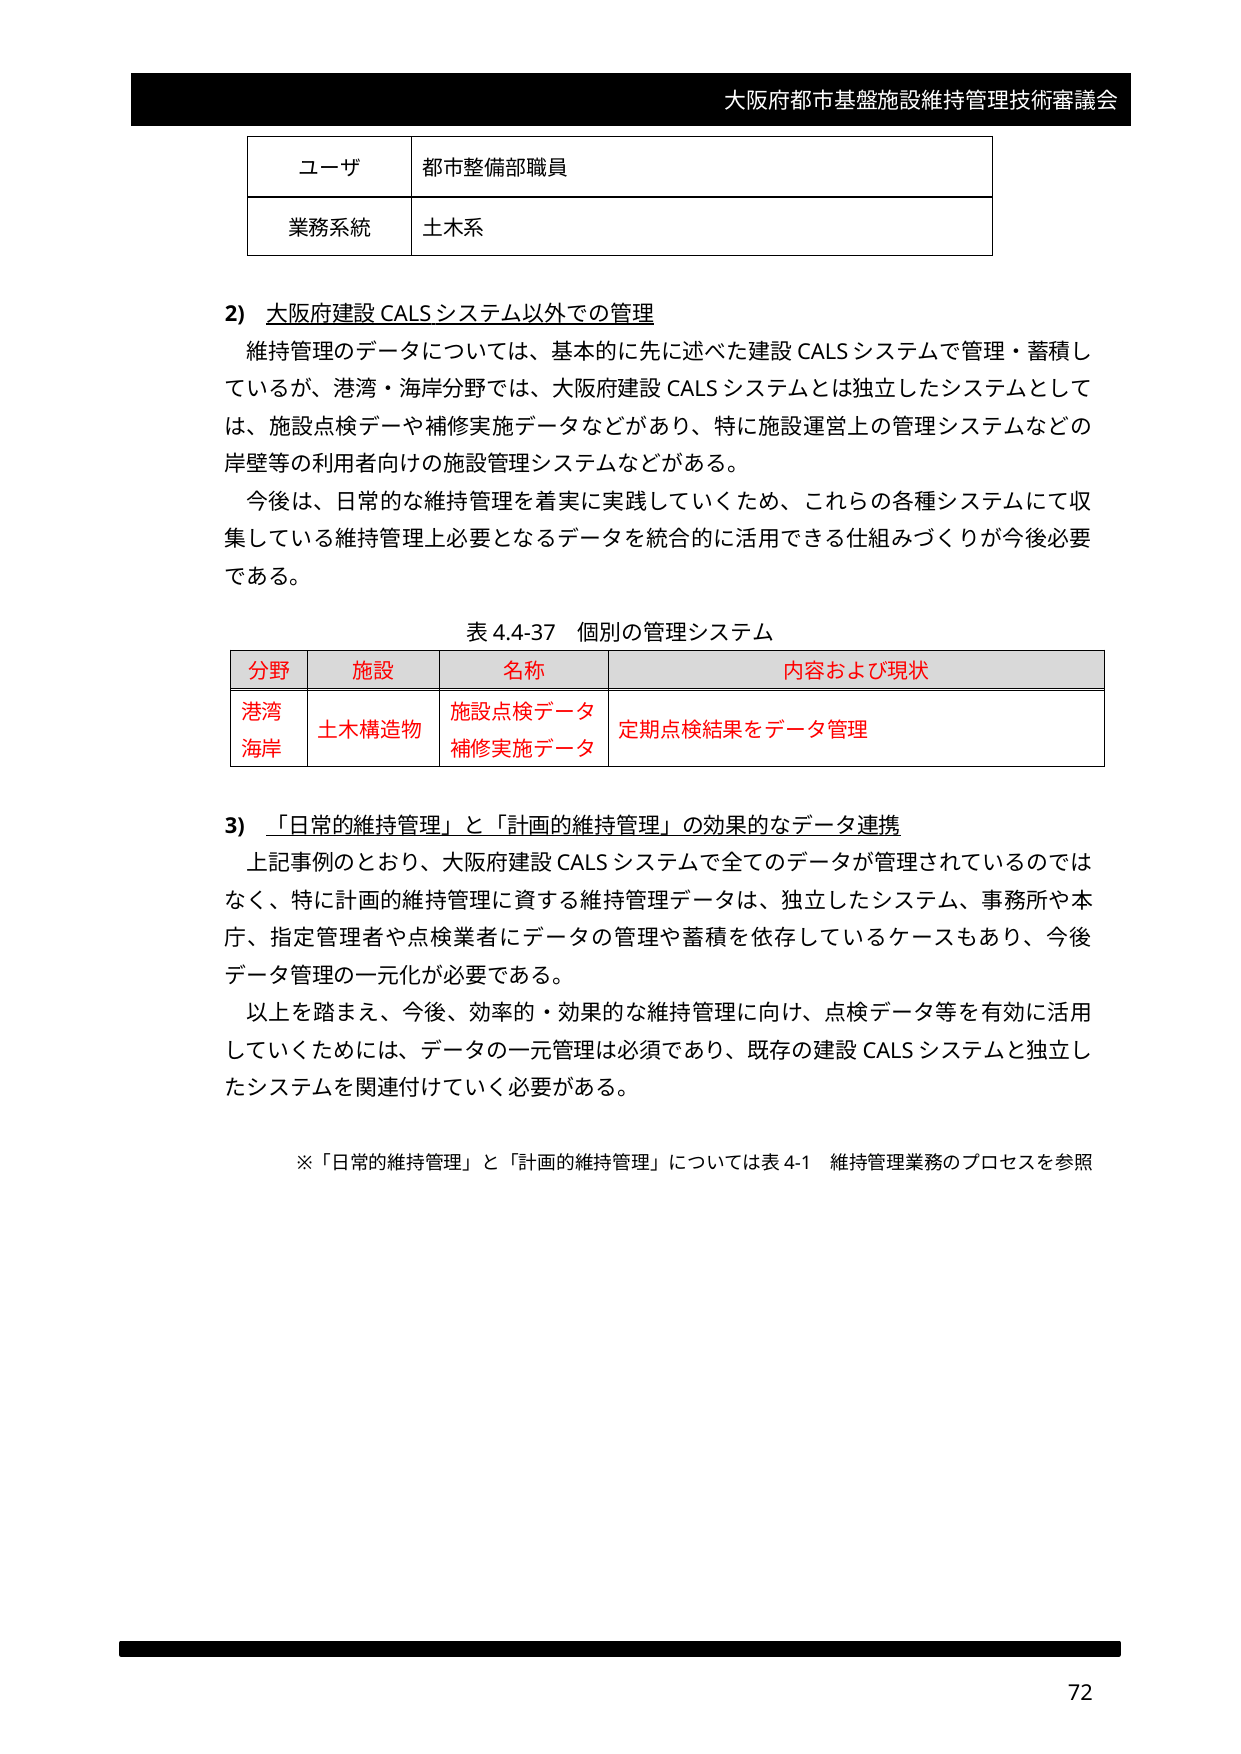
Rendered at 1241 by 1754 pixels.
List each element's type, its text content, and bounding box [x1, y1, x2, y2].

text 維持管理のデータについては、基本的に先に述べた建設CALSシステムで管理・蓄積しているが、港湾・海岸分野では、大阪府建設CALSシステムとは独立したシステムとしては、施設点検デーや補修実施データなどがあり、特に施設運営上の管理システムなどの岸壁等の利用者向けの施設管理システムなどがある。 [224, 331, 1092, 481]
table_header 名称 [440, 651, 608, 688]
table_cell 定期点検結果をデータ管理 [609, 691, 1104, 766]
text 以上を踏まえ、今後、効率的・効果的な維持管理に向け、点検データ等を有効に活用していくためには、データの一元管理は必須であり、既存の建設CALSシステムと独立したシステムを関連付けていく必要がある。 [224, 992, 1092, 1105]
subtitle 大阪府建設CALSシステム以外での管理 [224, 293, 1092, 331]
table_cell 施設点検データ 補修実施データ [440, 691, 608, 766]
text 今後は、日常的な維持管理を着実に実践していくため、これらの各種システムにて収集している維持管理上必要となるデータを統合的に活用できる仕組みづくりが今後必要である。 [224, 481, 1092, 593]
table_cell 都市整備部職員 [412, 137, 992, 196]
table_cell 港湾 海岸 [231, 691, 307, 766]
text 上記事例のとおり、大阪府建設CALSシステムで全てのデータが管理されているのではなく、特に計画的維持管理に資する維持管理データは、独立したシステム、事務所や本庁、指定管理者や点検業者にデータの管理や蓄積を依存しているケースもあり、今後データ管理の一元化が必要である。 [224, 842, 1092, 992]
table_header 分野 [231, 651, 307, 688]
text ※「日常的維持管理」と「計画的維持管理」については表4-1 維持管理業務のプロセスを参照 [224, 1142, 1092, 1180]
subtitle 「日常的維持管理」と「計画的維持管理」の効果的なデータ連携 [224, 805, 1092, 842]
table_cell ユーザ [248, 137, 411, 196]
table_cell 土木系 [412, 198, 992, 255]
table_cell 土木構造物 [308, 691, 439, 766]
table_header 施設 [308, 651, 439, 688]
table_cell 業務系統 [248, 198, 411, 255]
table_header 内容および現状 [609, 651, 1104, 688]
